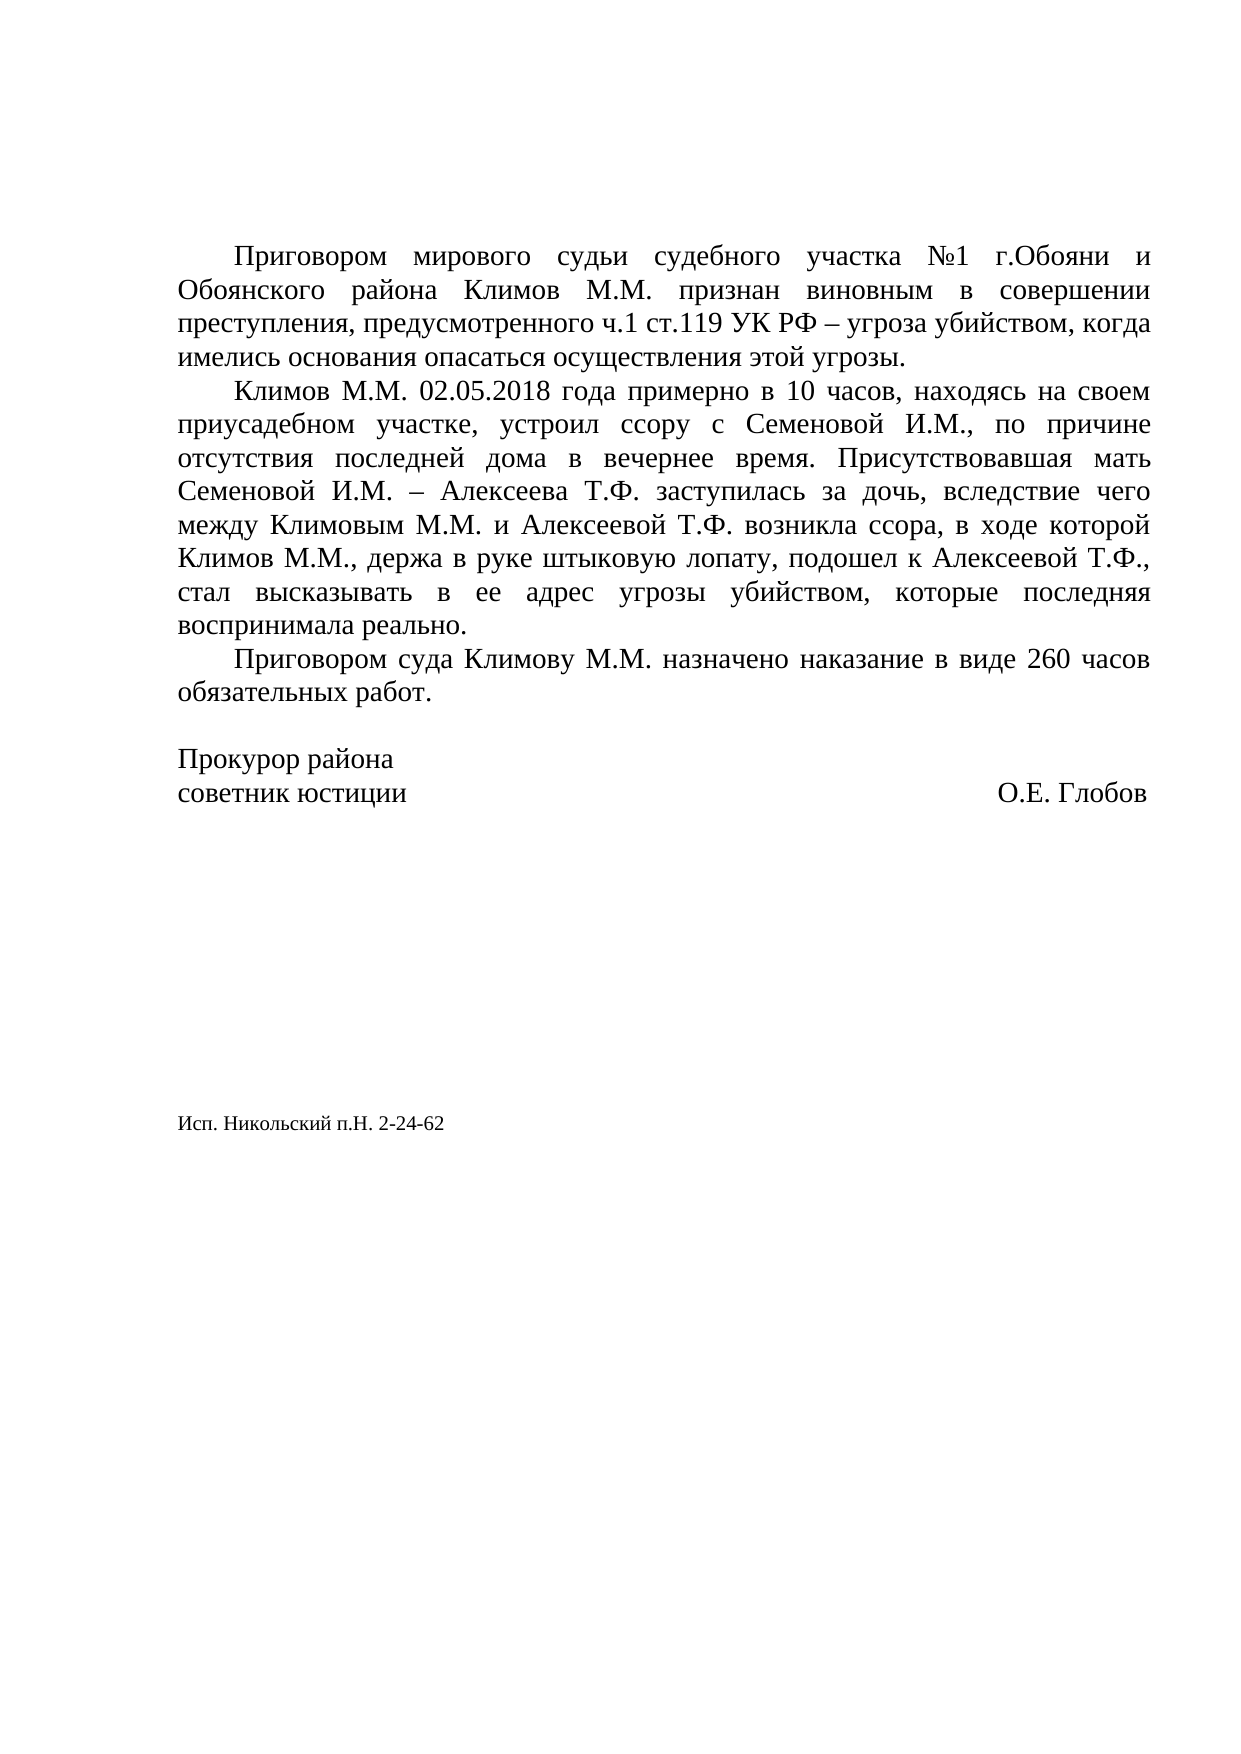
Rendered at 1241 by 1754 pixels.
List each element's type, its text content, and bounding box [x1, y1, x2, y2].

text Исп. Никольский п.Н. 2-24-62 [177, 1111, 1152, 1134]
text советник юстиции О.Е. Глобов [177, 775, 1152, 809]
text Прокурор района [177, 742, 1152, 775]
text Климов М.М. 02.05.2018 года примерно в 10 часов, находясь на своем приусадебном участке, устроил ссору с Семеновой И.М., по причине отсутствия последней дома в вечернее время. Присутствовавшая мать Семеновой И.М. – Алексеева Т.Ф. заступилась за дочь, вследствие чего между Климовым М.М. и Алексеевой Т.Ф. возникла ссора, в ходе которой Климов М.М., держа в руке штыковую лопату, подошел к Алексеевой Т.Ф., стал высказывать в ее адрес угрозы убийством, которые последняя воспринимала реально. [177, 373, 1152, 641]
text Приговором суда Климову М.М. назначено наказание в виде 260 часов обязательных работ. [177, 641, 1152, 708]
text Приговором мирового судьи судебного участка №1 г.Обояни и Обоянского района Климов М.М. признан виновным в совершении преступления, предусмотренного ч.1 ст.119 УК РФ – угроза убийством, когда имелись основания опасаться осуществления этой угрозы. [177, 238, 1152, 373]
